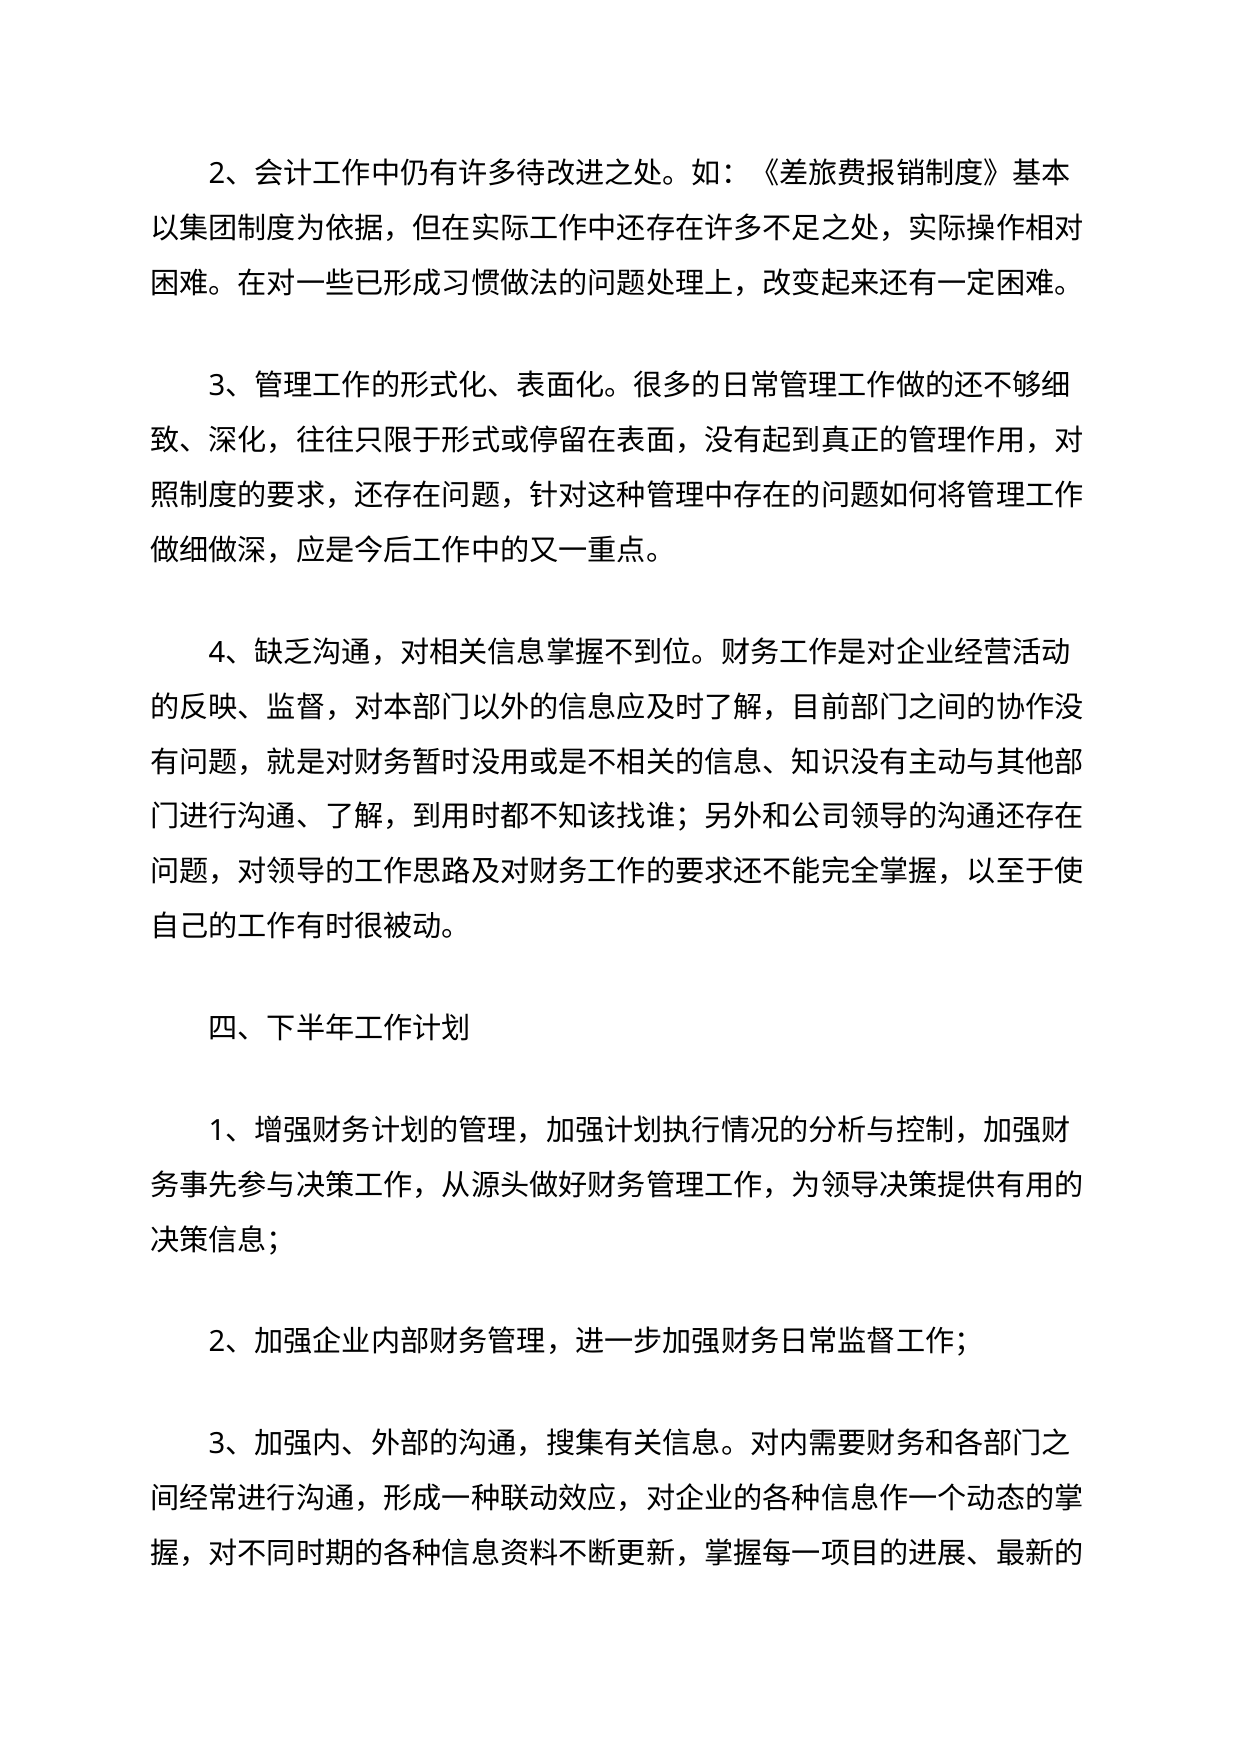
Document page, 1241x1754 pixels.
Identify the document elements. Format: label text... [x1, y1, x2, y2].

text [150, 1420, 1090, 1572]
text 4、缺乏沟通，对相关信息掌握不到位。财务工作是对企业经营活动的反映、监督，对本部门以外的信息应及时了解，目前部门之间的协作没有问题，就是对财务暂时没用或是不相关的信息、知识没有主动与其他部门进行沟通、了解，到用时都不知该找谁；另外和公司领导的沟通还存在问题，对领导的工作思路及对财务工作的要求还不能完全掌握，以至于使自己的工作有时很被动。 [150, 628, 1090, 945]
text 2、会计工作中仍有许多待改进之处。如：《差旅费报销制度》基本以集团制度为依据，但在实际工作中还存在许多不足之处，实际操作相对困难。在对一些已形成习惯做法的问题处理上，改变起来还有一定困难。 [150, 150, 1090, 302]
text 四、下半年工作计划 [150, 1004, 1090, 1047]
text 3、管理工作的形式化、表面化。很多的日常管理工作做的还不够细致、深化，往往只限于形式或停留在表面，没有起到真正的管理作用，对照制度的要求，还存在问题，针对这种管理中存在的问题如何将管理工作做细做深，应是今后工作中的又一重点。 [150, 362, 1090, 569]
text 2、加强企业内部财务管理，进一步加强财务日常监督工作； [150, 1318, 1090, 1360]
text 1、增强财务计划的管理，加强计划执行情况的分析与控制，加强财务事先参与决策工作，从源头做好财务管理工作，为领导决策提供有用的决策信息； [150, 1106, 1090, 1258]
